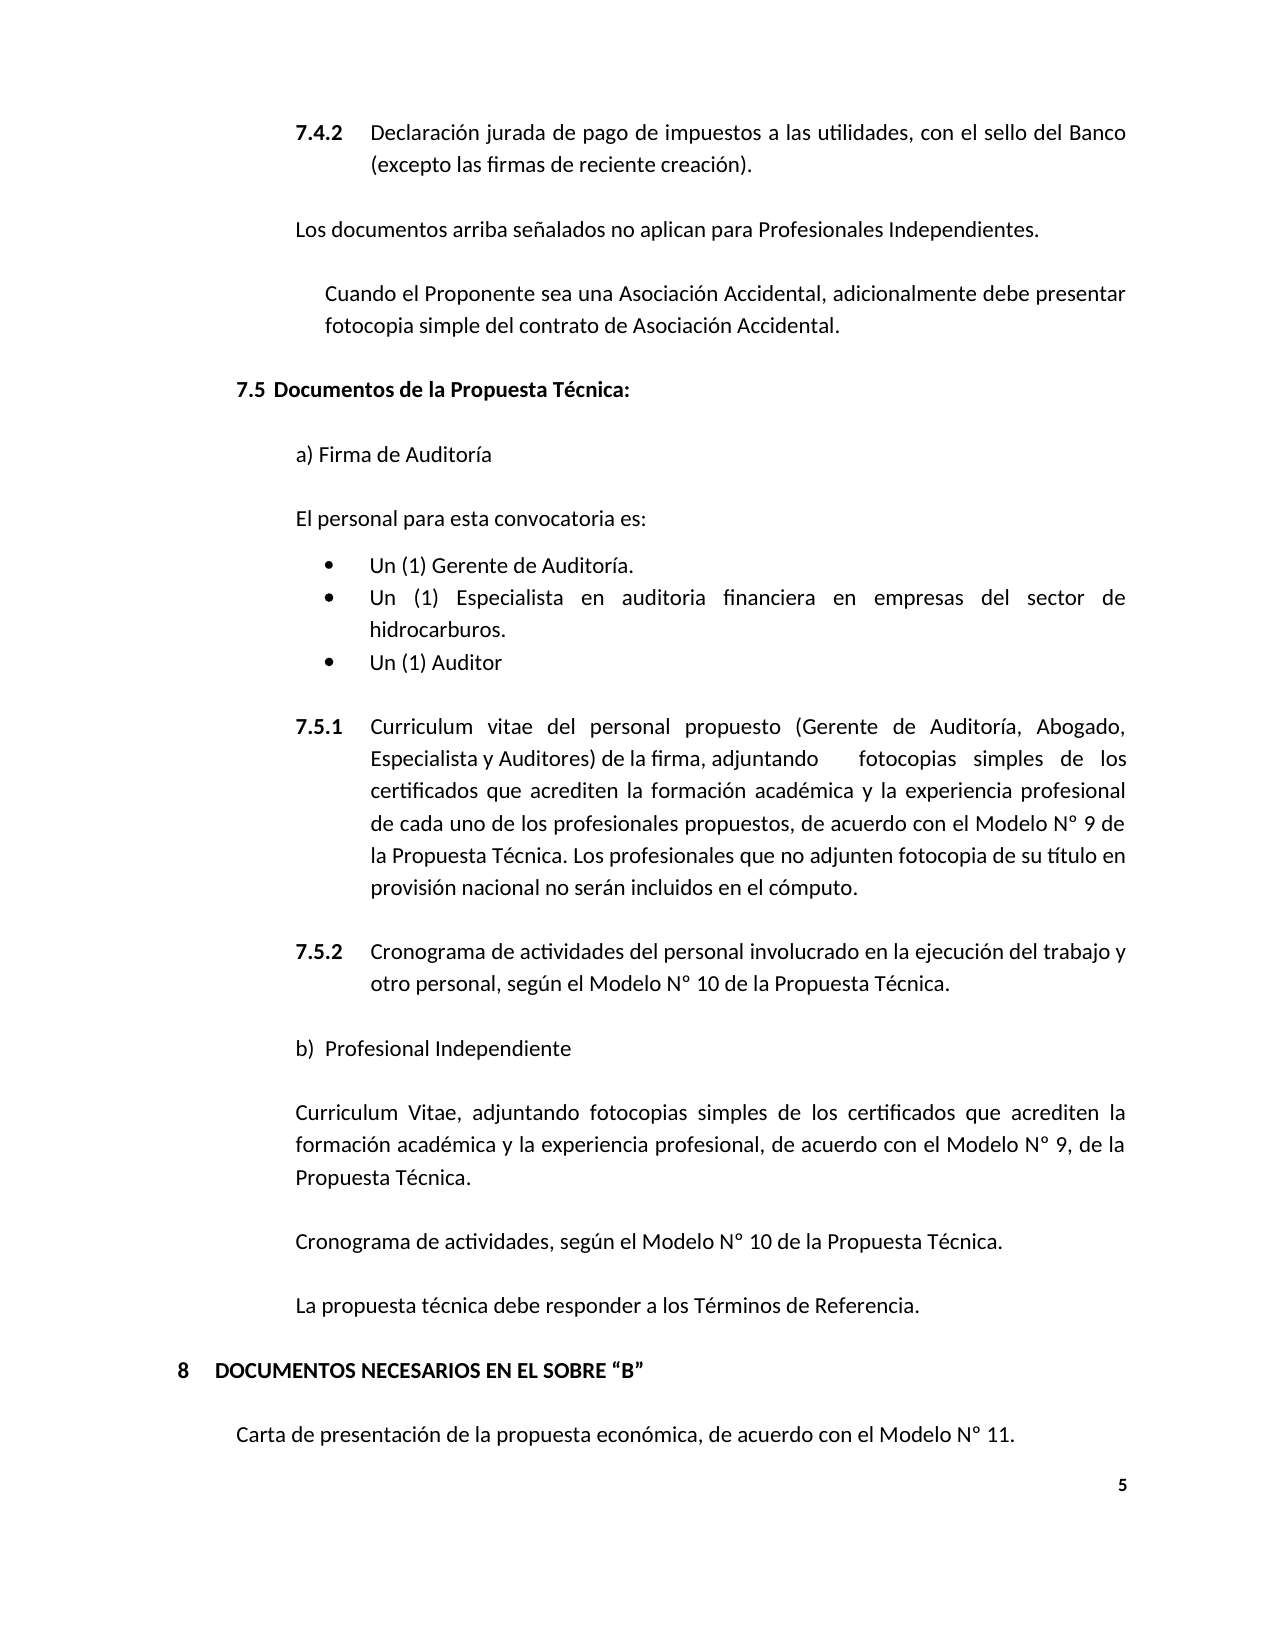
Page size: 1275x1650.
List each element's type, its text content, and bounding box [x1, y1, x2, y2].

list Declaración jurada de pago de impuestos a las utilidades, con el sello del Banco (excepto las firmas de reciente creación). [295, 118, 1127, 178]
list Un (1) Especialista en auditoria financiera en empresas del sector de hidrocarburos. [325, 583, 1127, 643]
text Cuando el Proponente sea una Asociación Accidental, adicionalmente debe presentar fotocopia simple del contrato de Asociación Accidental. [325, 279, 1127, 339]
text a) Firma de Auditoría [296, 440, 1127, 468]
list Un (1) Gerente de Auditoría. [325, 551, 1127, 579]
list Cronograma de actividades del personal involucrado en la ejecución del trabajo y otro personal, según el Modelo Nº 10 de la Propuesta Técnica. [295, 937, 1127, 998]
text Carta de presentación de la propuesta económica, de acuerdo con el Modelo Nº 11. [236, 1420, 1127, 1448]
list DOCUMENTOS NECESARIOS EN EL SOBRE “B” [177, 1356, 1127, 1384]
text Cronograma de actividades, según el Modelo Nº 10 de la Propuesta Técnica. [295, 1227, 1127, 1255]
text b) Profesional Independiente [295, 1034, 1127, 1062]
text El personal para esta convocatoria es: [296, 504, 1127, 532]
list Curriculum vitae del personal propuesto (Gerente de Auditoría, Abogado, Especialista y Auditores) de la firma, adjuntando fotocopias simples de los certificados que acrediten la formación académica y la experiencia profesional de cada uno de los profesionales propuestos, de acuerdo con el Modelo Nº 9 de la Propuesta Técnica. Los profesionales que no adjunten fotocopia de su título en provisión nacional no serán incluidos en el cómputo. [295, 712, 1127, 901]
text Los documentos arriba señalados no aplican para Profesionales Independientes. [295, 215, 1127, 243]
text Curriculum Vitae, adjuntando fotocopias simples de los certificados que acrediten la formación académica y la experiencia profesional, de acuerdo con el Modelo Nº 9, de la Propuesta Técnica. [295, 1098, 1127, 1191]
text La propuesta técnica debe responder a los Términos de Referencia. [296, 1291, 1127, 1319]
list Documentos de la Propuesta Técnica: [236, 376, 1127, 404]
list Un (1) Auditor [325, 648, 1127, 676]
